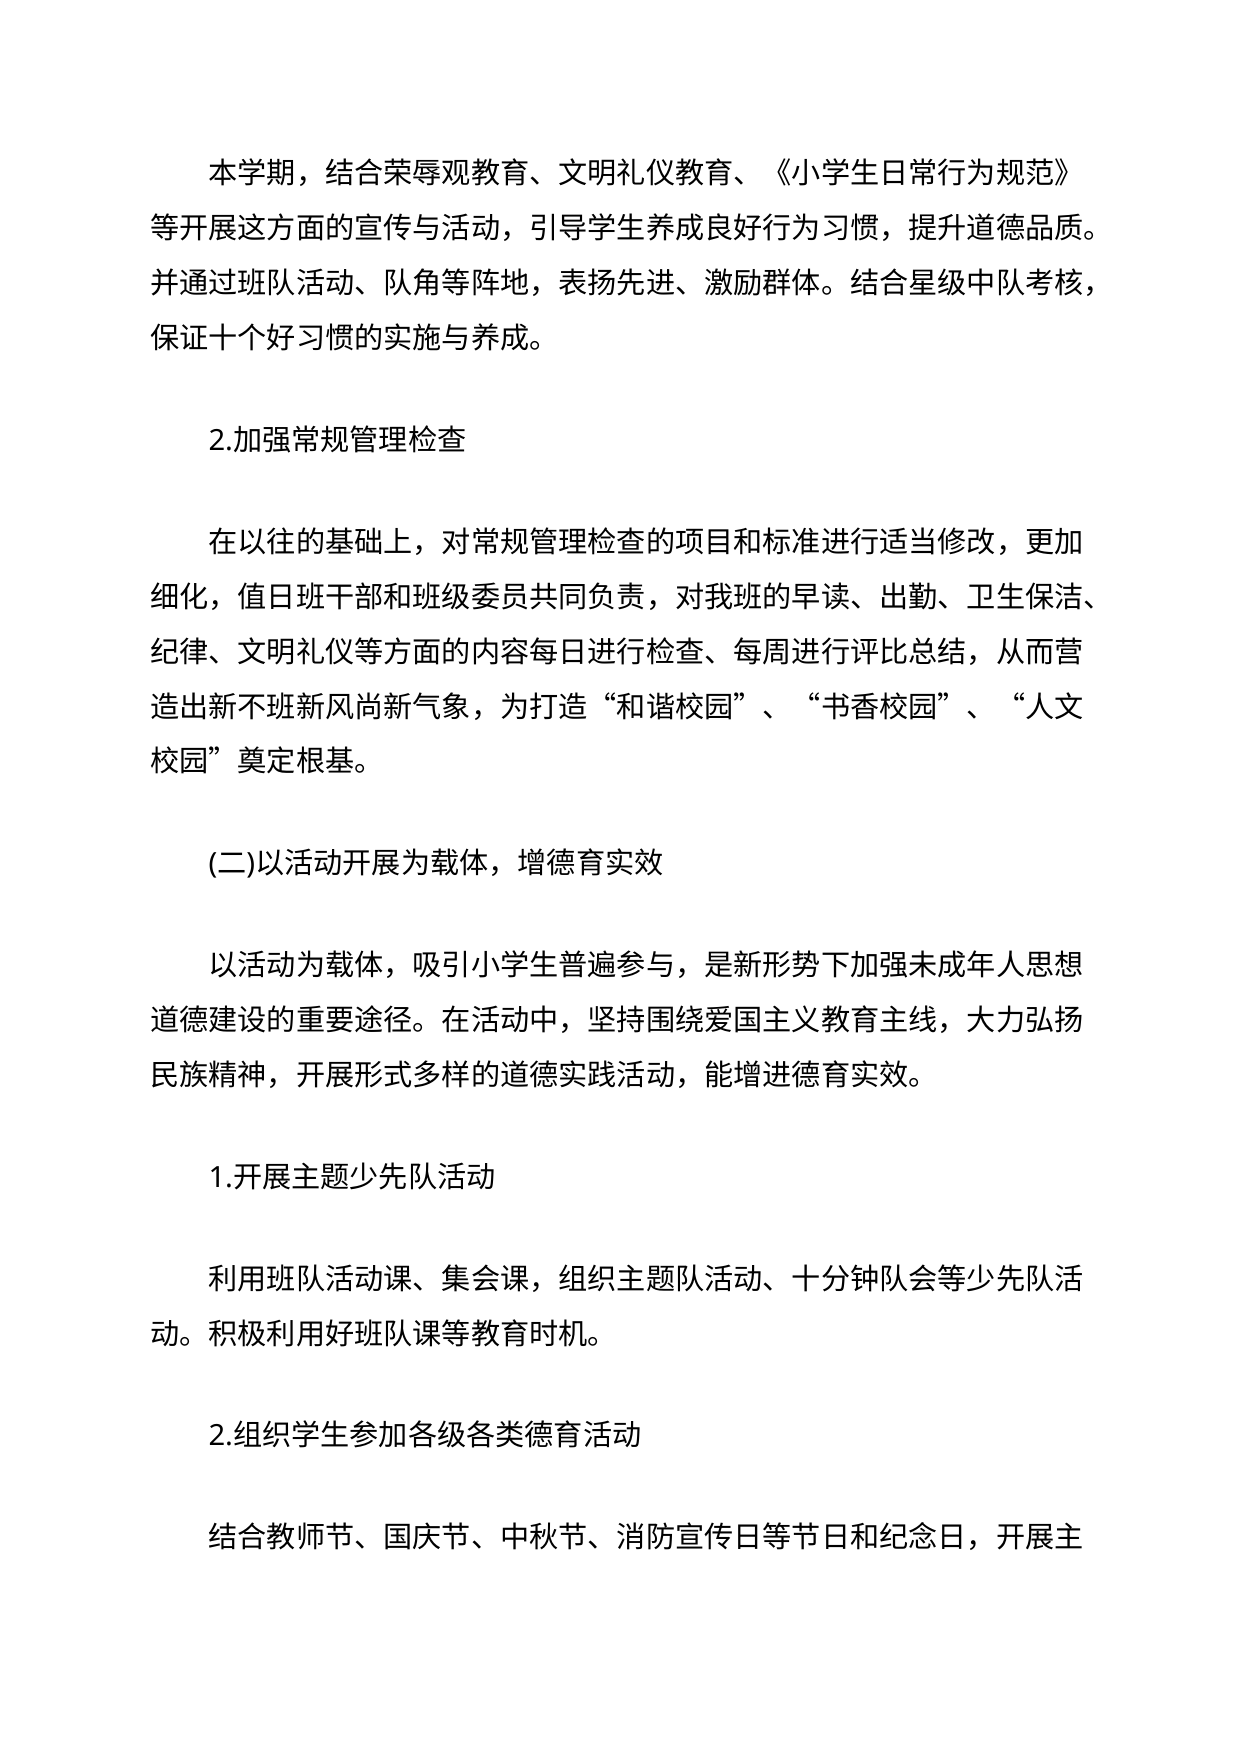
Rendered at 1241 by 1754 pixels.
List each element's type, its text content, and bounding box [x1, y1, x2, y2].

text 在以往的基础上，对常规管理检查的项目和标准进行适当修改，更加细化，值日班干部和班级委员共同负责，对我班的早读、出勤、卫生保洁、纪律、文明礼仪等方面的内容每日进行检查、每周进行评比总结，从而营造出新不班新风尚新气象，为打造“和谐校园”、“书香校园”、“人文校园”奠定根基。 [150, 518, 1090, 780]
text 以活动为载体，吸引小学生普遍参与，是新形势下加强未成年人思想道德建设的重要途径。在活动中，坚持围绕爱国主义教育主线，大力弘扬民族精神，开展形式多样的道德实践活动，能增进德育实效。 [150, 942, 1090, 1094]
text (二)以活动开展为载体，增德育实效 [150, 840, 1090, 882]
text 利用班队活动课、集会课，组织主题队活动、十分钟队会等少先队活动。积极利用好班队课等教育时机。 [150, 1255, 1090, 1352]
text 2.加强常规管理检查 [150, 416, 1090, 459]
text 本学期，结合荣辱观教育、文明礼仪教育、《小学生日常行为规范》等开展这方面的宣传与活动，引导学生养成良好行为习惯，提升道德品质。并通过班队活动、队角等阵地，表扬先进、激励群体。结合星级中队考核，保证十个好习惯的实施与养成。 [150, 150, 1090, 357]
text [150, 1514, 1090, 1556]
text 2.组织学生参加各级各类德育活动 [150, 1412, 1090, 1454]
text 1.开展主题少先队活动 [150, 1153, 1090, 1196]
